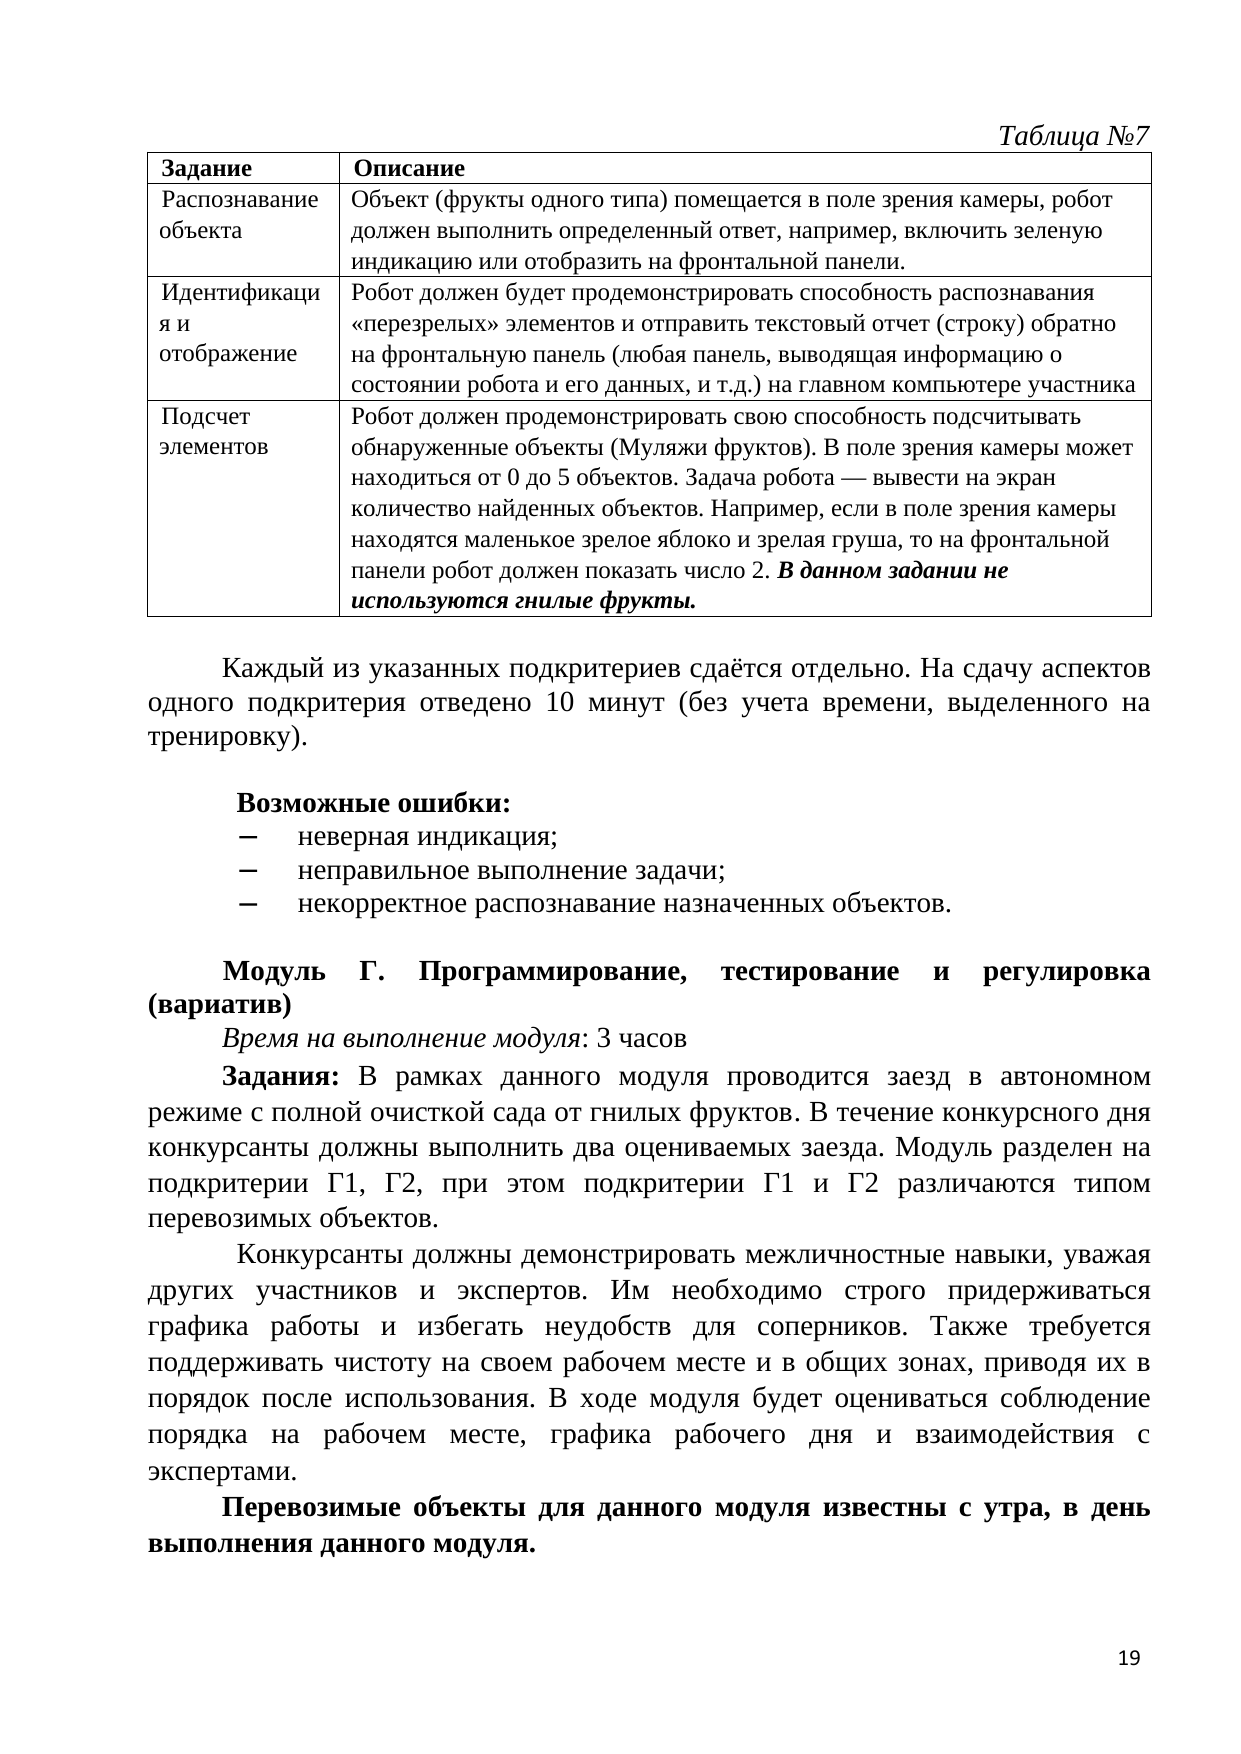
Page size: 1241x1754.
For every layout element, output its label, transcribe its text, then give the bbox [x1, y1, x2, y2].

table_cell Распознавание объекта [148, 184, 339, 276]
table_cell Робот должен продемонстрировать свою способность подсчитывать обнаруженные объекты (Муляжи фруктов). В поле зрения камеры может находиться от 0 до 5 объектов. Задача робота — вывести на экран количество найденных объектов. Например, если в поле зрения камеры находятся маленькое зрелое яблоко и зрелая груша, то на фронтальной панели робот должен показать число 2. В данном задании не используются гнилые фрукты. [340, 401, 1151, 616]
table_cell Робот должен будет продемонстрировать способность распознавания «перезрелых» элементов и отправить текстовый отчет (строку) обратно на фронтальную панель (любая панель, выводящая информацию о состоянии робота и его данных, и т.д.) на главном компьютере участника [340, 277, 1151, 400]
text Конкурсанты должны демонстрировать межличностные навыки, уважая других участников и экспертов. Им необходимо строго придерживаться графика работы и избегать неудобств для соперников. Также требуется поддерживать чистоту на своем рабочем месте и в общих зонах, приводя их в порядок после использования. В ходе модуля будет оцениваться соблюдение порядка на рабочем месте, графика рабочего дня и взаимодействия с экспертами. [148, 1236, 1152, 1486]
table_header Описание [340, 153, 1151, 183]
table_cell Подсчет элементов [148, 401, 339, 616]
text Таблица №7 [148, 118, 1152, 152]
text Модуль Г. Программирование, тестирование и регулировка (вариатив) [148, 953, 1152, 1020]
text Задания: В рамках данного модуля проводится заезд в автономном режиме с полной очисткой сада от гнилых фруктов. В течение конкурсного дня конкурсанты должны выполнить два оцениваемых заезда. Модуль разделен на подкритерии Г1, Г2, при этом подкритерии Г1 и Г2 различаются типом перевозимых объектов. [148, 1058, 1152, 1234]
text Время на выполнение модуля: 3 часов [148, 1020, 1152, 1053]
list неверная индикация; [148, 818, 1152, 852]
list неправильное выполнение задачи; [148, 852, 1152, 886]
table_cell Объект (фрукты одного типа) помещается в поле зрения камеры, робот должен выполнить определенный ответ, например, включить зеленую индикацию или отобразить на фронтальной панели. [340, 184, 1151, 276]
text Каждый из указанных подкритериев сдаётся отдельно. На сдачу аспектов одного подкритерия отведено 10 минут (без учета времени, выделенного на тренировку). [148, 651, 1152, 751]
table_header Задание [148, 153, 339, 183]
table_cell Идентификация и отображение [148, 277, 339, 400]
list некорректное распознавание назначенных объектов. [148, 886, 1152, 919]
text Перевозимые объекты для данного модуля известны с утра, в день выполнения данного модуля. [148, 1489, 1152, 1559]
text Возможные ошибки: [148, 785, 1152, 818]
